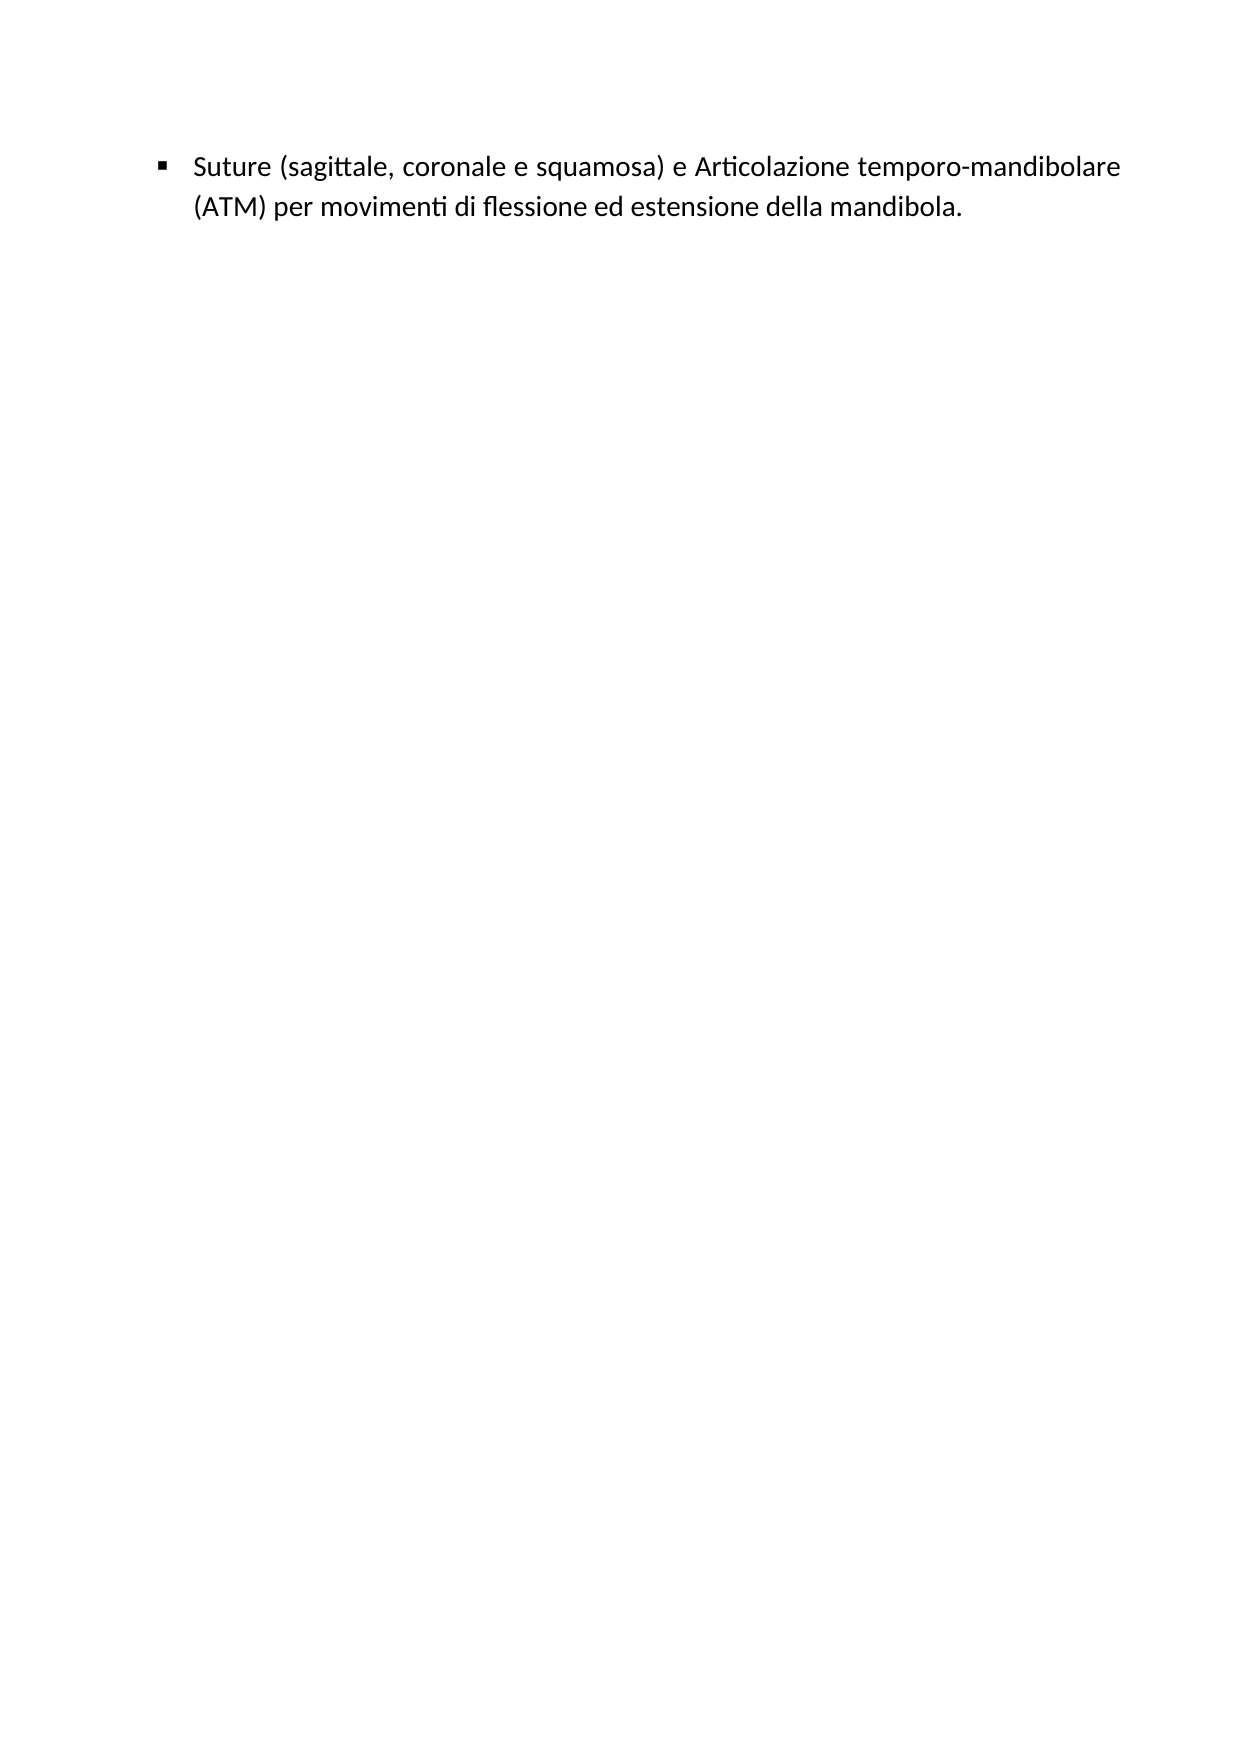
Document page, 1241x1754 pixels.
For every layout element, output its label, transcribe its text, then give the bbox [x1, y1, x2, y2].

list Suture (sagittale, coronale e squamosa) e Articolazione temporo-mandibolare (ATM) per movimenti di flessione ed estensione della mandibola. [156, 148, 1122, 224]
